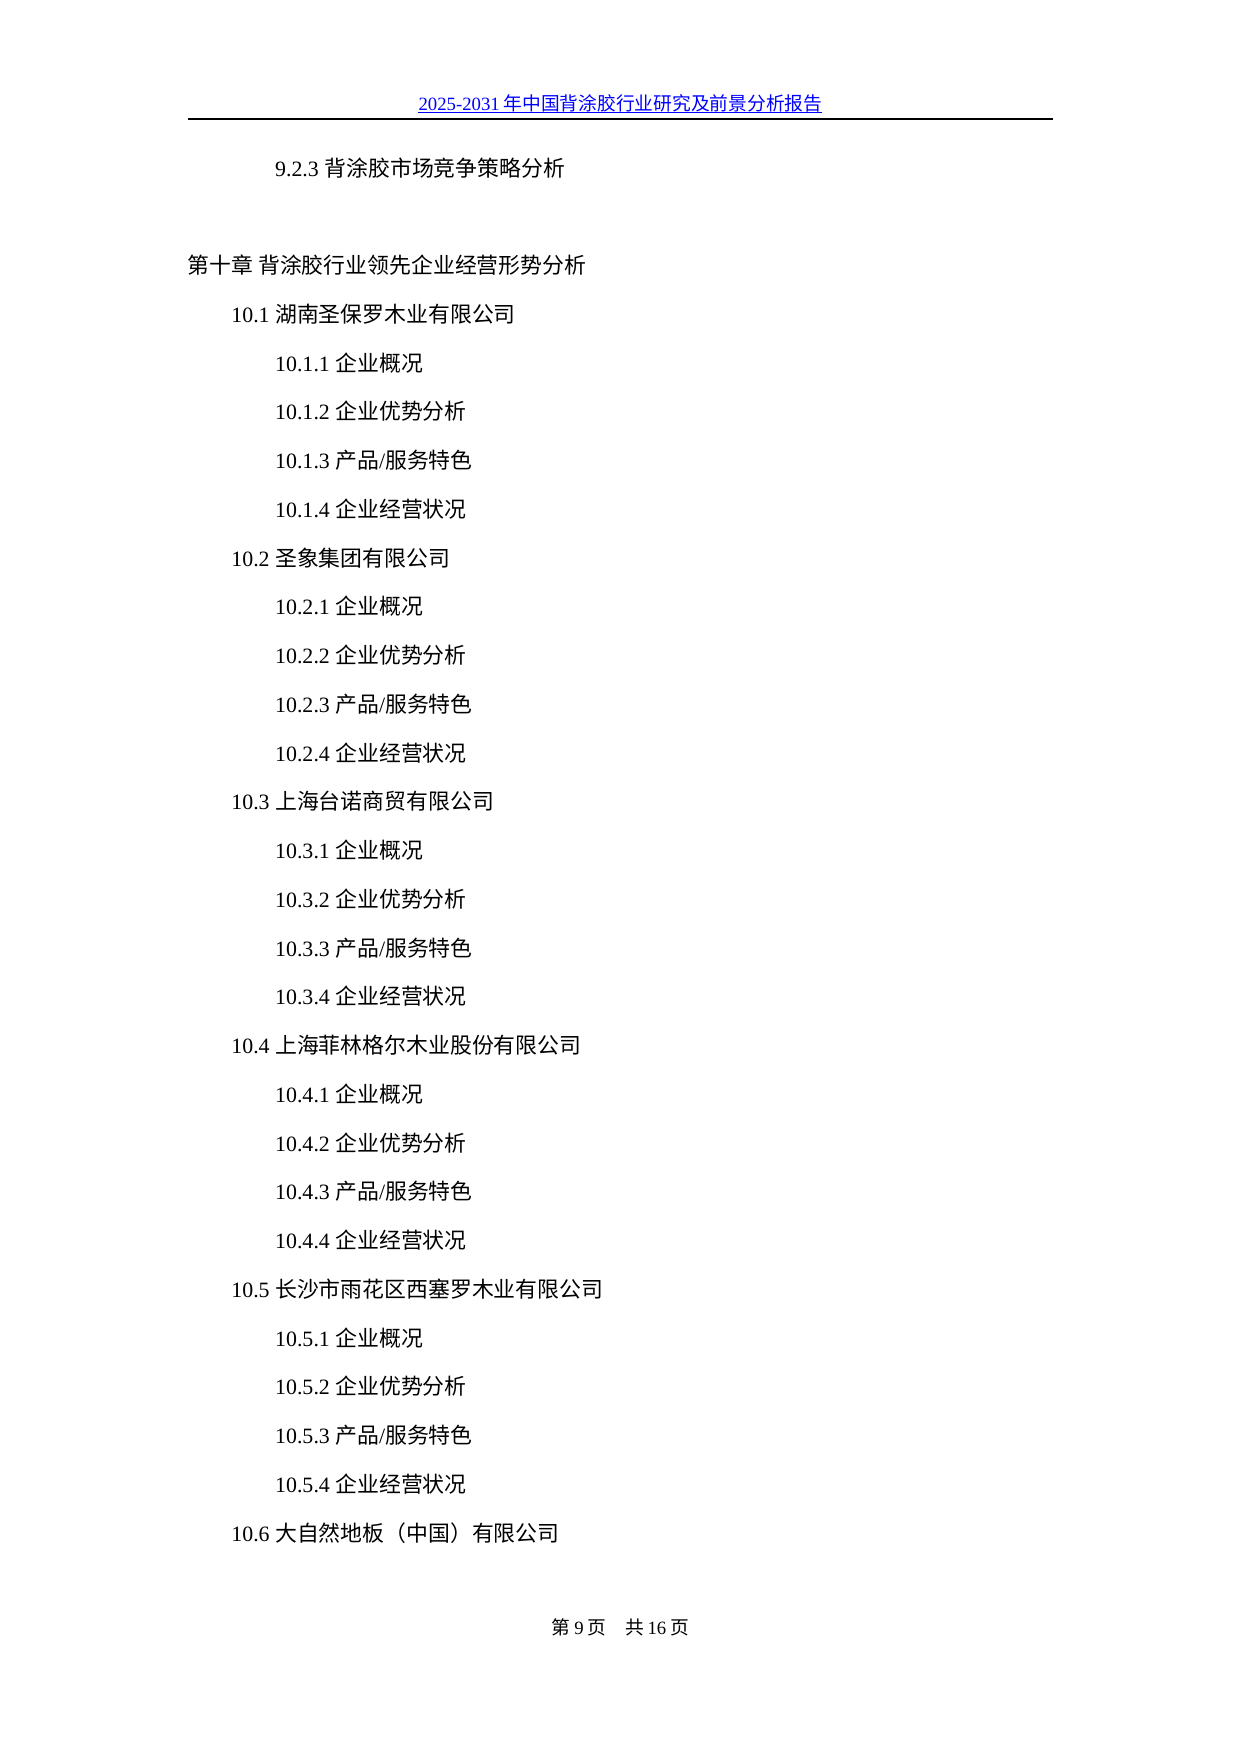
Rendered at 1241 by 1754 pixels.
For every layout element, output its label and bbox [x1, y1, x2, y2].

text [187, 150, 1053, 1548]
